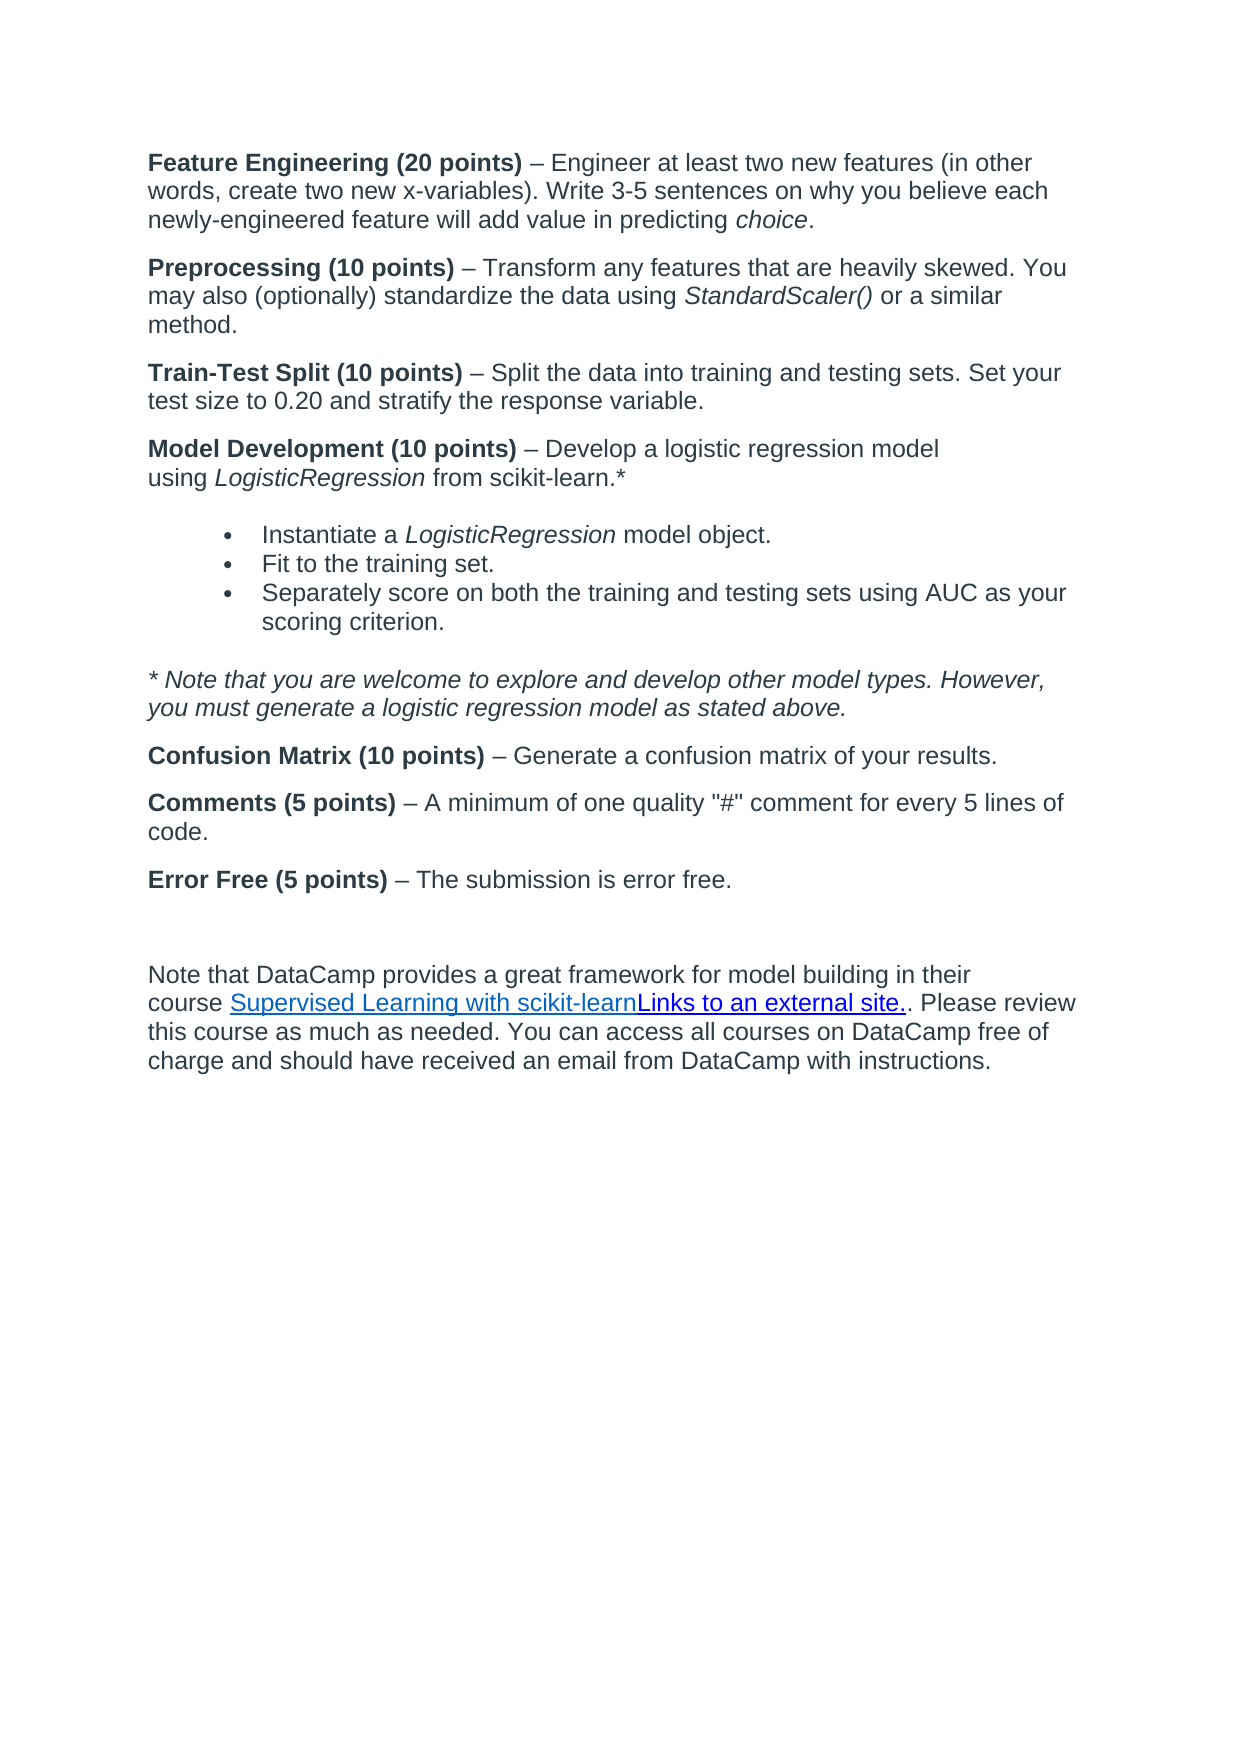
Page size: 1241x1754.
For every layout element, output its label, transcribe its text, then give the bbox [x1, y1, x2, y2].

list Fit to the training set. [224, 549, 1093, 578]
text Error Free (5 points) – The submission is error free. [148, 865, 1093, 893]
list Instantiate a LogisticRegression model object. [224, 521, 1093, 549]
text Model Development (10 points) – Develop a logistic regression model using LogisticRegression from scikit-learn.* [148, 434, 1093, 491]
text Train-Test Split (10 points) – Split the data into training and testing sets. Set your test size to 0.20 and stratify the response variable. [148, 358, 1093, 415]
text Feature Engineering (20 points) – Engineer at least two new features (in other words, create two new x-variables). Write 3-5 sentences on why you believe each newly-engineered feature will add value in predicting choice. [148, 148, 1093, 234]
text Preprocessing (10 points) – Transform any features that are heavily skewed. You may also (optionally) standardize the data using StandardScaler() or a similar method. [148, 253, 1093, 339]
text Note that DataCamp provides a great framework for model building in their course Supervised Learning with scikit-learnLinks to an external site.. Please review this course as much as needed. You can access all courses on DataCamp free of charge and should have received an email from DataCamp with instructions. [148, 960, 1093, 1075]
text Confusion Matrix (10 points) – Generate a confusion matrix of your results. [148, 741, 1093, 770]
text Comments (5 points) – A minimum of one quality "#" comment for every 5 lines of code. [148, 788, 1093, 846]
text * Note that you are welcome to explore and develop other model types. However, you must generate a logistic regression model as stated above. [148, 665, 1093, 722]
list Separately score on both the training and testing sets using AUC as your scoring criterion. [224, 578, 1093, 636]
